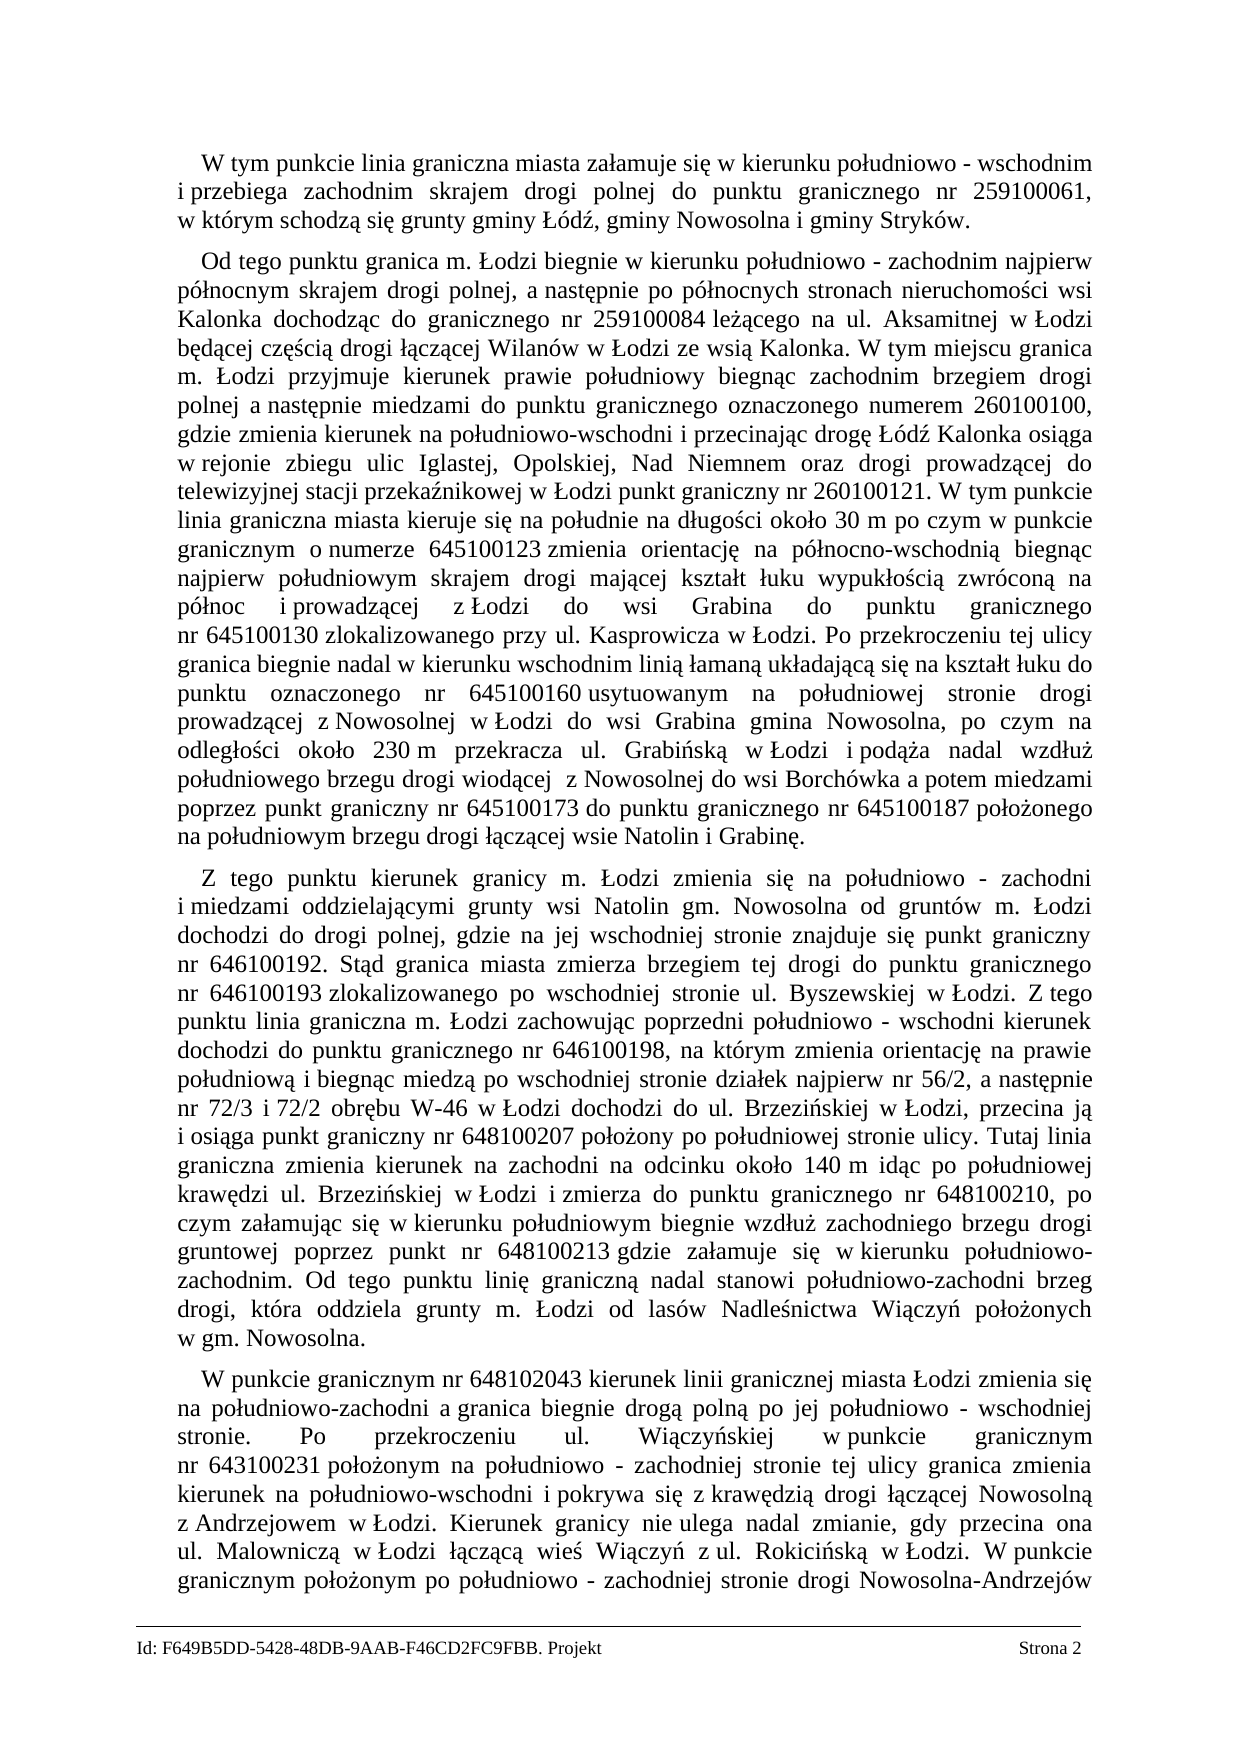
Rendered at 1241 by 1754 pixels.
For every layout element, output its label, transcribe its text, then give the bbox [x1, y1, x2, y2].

text Od tego punktu granica m. Łodzi biegnie w kierunku południowo - zachodnim najpierw północnym skrajem drogi polnej, a następnie po północnych stronach nieruchomości wsi Kalonka dochodząc do granicznego nr 259100084 leżącego na ul. Aksamitnej w Łodzi będącej częścią drogi łączącej Wilanów w Łodzi ze wsią Kalonka. W tym miejscu granica m. Łodzi przyjmuje kierunek prawie południowy biegnąc zachodnim brzegiem drogi polnej a następnie miedzami do punktu granicznego oznaczonego numerem 260100100, gdzie zmienia kierunek na południowo-wschodni i przecinając drogę Łódź Kalonka osiąga w rejonie zbiegu ulic Iglastej, Opolskiej, Nad Niemnem oraz drogi prowadzącej do telewizyjnej stacji przekaźnikowej w Łodzi punkt graniczny nr 260100121. W tym punkcie linia graniczna miasta kieruje się na południe na długości około 30 m po czym w punkcie granicznym o numerze 645100123 zmienia orientację na północno-wschodnią biegnąc najpierw południowym skrajem drogi mającej kształt łuku wypukłością zwróconą na północ i prowadzącej z Łodzi do wsi Grabina do punktu granicznego nr 645100130 zlokalizowanego przy ul. Kasprowicza w Łodzi. Po przekroczeniu tej ulicy granica biegnie nadal w kierunku wschodnim linią łamaną układającą się na kształt łuku do punktu oznaczonego nr 645100160 usytuowanym na południowej stronie drogi prowadzącej z Nowosolnej w Łodzi do wsi Grabina gmina Nowosolna, po czym na odległości około 230 m przekracza ul. Grabińską w Łodzi i podąża nadal wzdłuż południowego brzegu drogi wiodącej z Nowosolnej do wsi Borchówka a potem miedzami poprzez punkt graniczny nr 645100173 do punktu granicznego nr 645100187 położonego na południowym brzegu drogi łączącej wsie Natolin i Grabinę. [177, 246, 1093, 850]
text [177, 1364, 1093, 1594]
text Z tego punktu kierunek granicy m. Łodzi zmienia się na południowo - zachodni i miedzami oddzielającymi grunty wsi Natolin gm. Nowosolna od gruntów m. Łodzi dochodzi do drogi polnej, gdzie na jej wschodniej stronie znajduje się punkt graniczny nr 646100192. Stąd granica miasta zmierza brzegiem tej drogi do punktu granicznego nr 646100193 zlokalizowanego po wschodniej stronie ul. Byszewskiej w Łodzi. Z tego punktu linia graniczna m. Łodzi zachowując poprzedni południowo - wschodni kierunek dochodzi do punktu granicznego nr 646100198, na którym zmienia orientację na prawie południową i biegnąc miedzą po wschodniej stronie działek najpierw nr 56/2, a następnie nr 72/3 i 72/2 obrębu W-46 w Łodzi dochodzi do ul. Brzezińskiej w Łodzi, przecina ją i osiąga punkt graniczny nr 648100207 położony po południowej stronie ulicy. Tutaj linia graniczna zmienia kierunek na zachodni na odcinku około 140 m idąc po południowej krawędzi ul. Brzezińskiej w Łodzi i zmierza do punktu granicznego nr 648100210, po czym załamując się w kierunku południowym biegnie wzdłuż zachodniego brzegu drogi gruntowej poprzez punkt nr 648100213 gdzie załamuje się w kierunku południowo-zachodnim. Od tego punktu linię graniczną nadal stanowi południowo-zachodni brzeg drogi, która oddziela grunty m. Łodzi od lasów Nadleśnictwa Wiączyń położonych w gm. Nowosolna. [177, 863, 1093, 1351]
text W tym punkcie linia graniczna miasta załamuje się w kierunku południowo - wschodnim i przebiega zachodnim skrajem drogi polnej do punktu granicznego nr 259100061, w którym schodzą się grunty gminy Łódź, gminy Nowosolna i gminy Stryków. [177, 148, 1093, 234]
